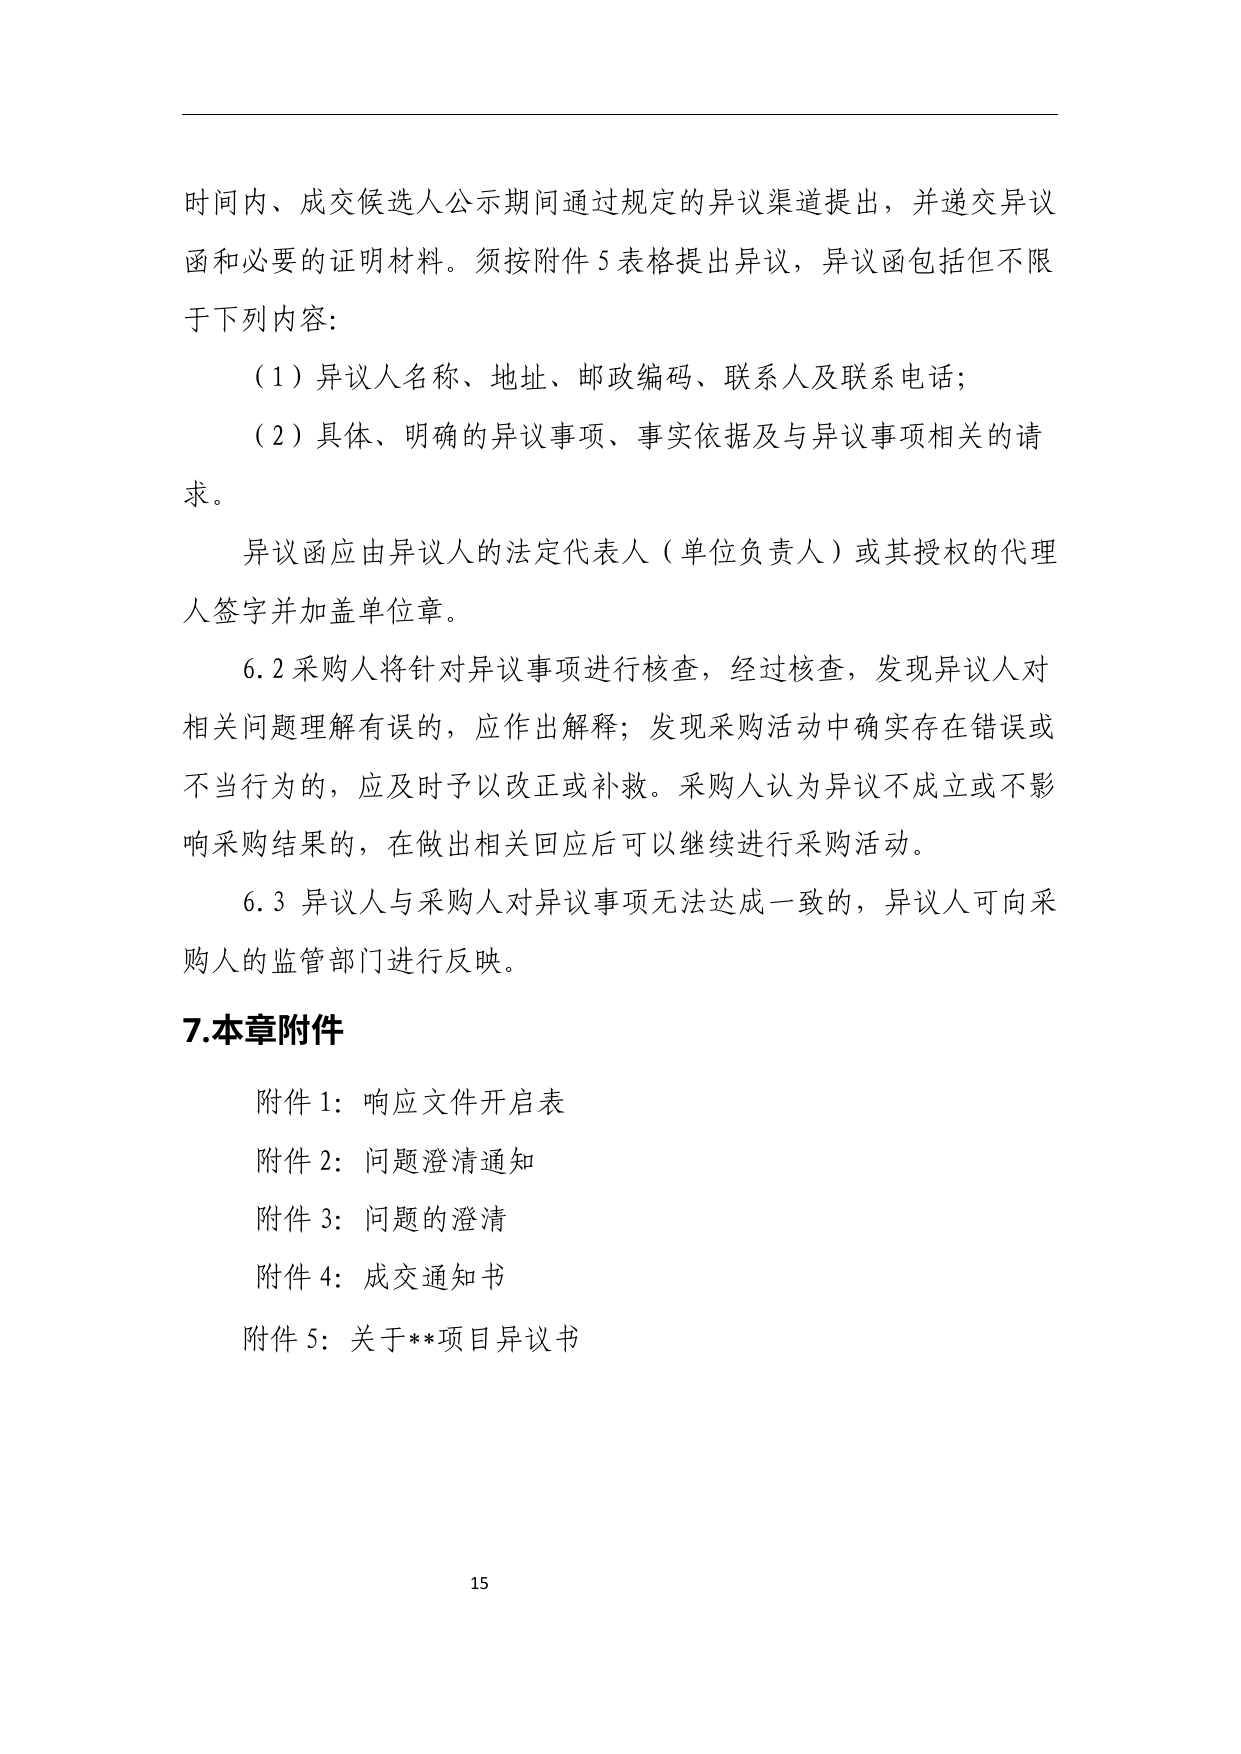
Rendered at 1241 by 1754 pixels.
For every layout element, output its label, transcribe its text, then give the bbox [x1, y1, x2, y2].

text 6.2采购人将针对异议事项进行核查，经过核查，发现异议人对相关问题理解有误的，应作出解释；发现采购活动中确实存在错误或不当行为的，应及时予以改正或补救。采购人认为异议不成立或不影响采购结果的，在做出相关回应后可以继续进行采购活动。 [182, 633, 1058, 866]
text 附件1：响应文件开启表 [182, 1066, 1058, 1124]
text 6.3 异议人与采购人对异议事项无法达成一致的，异议人可向采购人的监管部门进行反映。 [182, 866, 1058, 983]
text 附件3：问题的澄清 [182, 1183, 1058, 1241]
text （2）具体、明确的异议事项、事实依据及与异议事项相关的请求。 [182, 399, 1058, 516]
text 附件2：问题澄清通知 [182, 1124, 1058, 1183]
text 异议函应由异议人的法定代表人（单位负责人）或其授权的代理人签字并加盖单位章。 [182, 516, 1058, 633]
text 附件4：成交通知书 [182, 1241, 1058, 1299]
text （1）异议人名称、地址、邮政编码、联系人及联系电话； [182, 341, 1058, 399]
text 附件5：关于**项目异议书 [182, 1299, 1058, 1362]
text 7.本章附件 [182, 995, 1058, 1054]
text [182, 166, 1058, 341]
